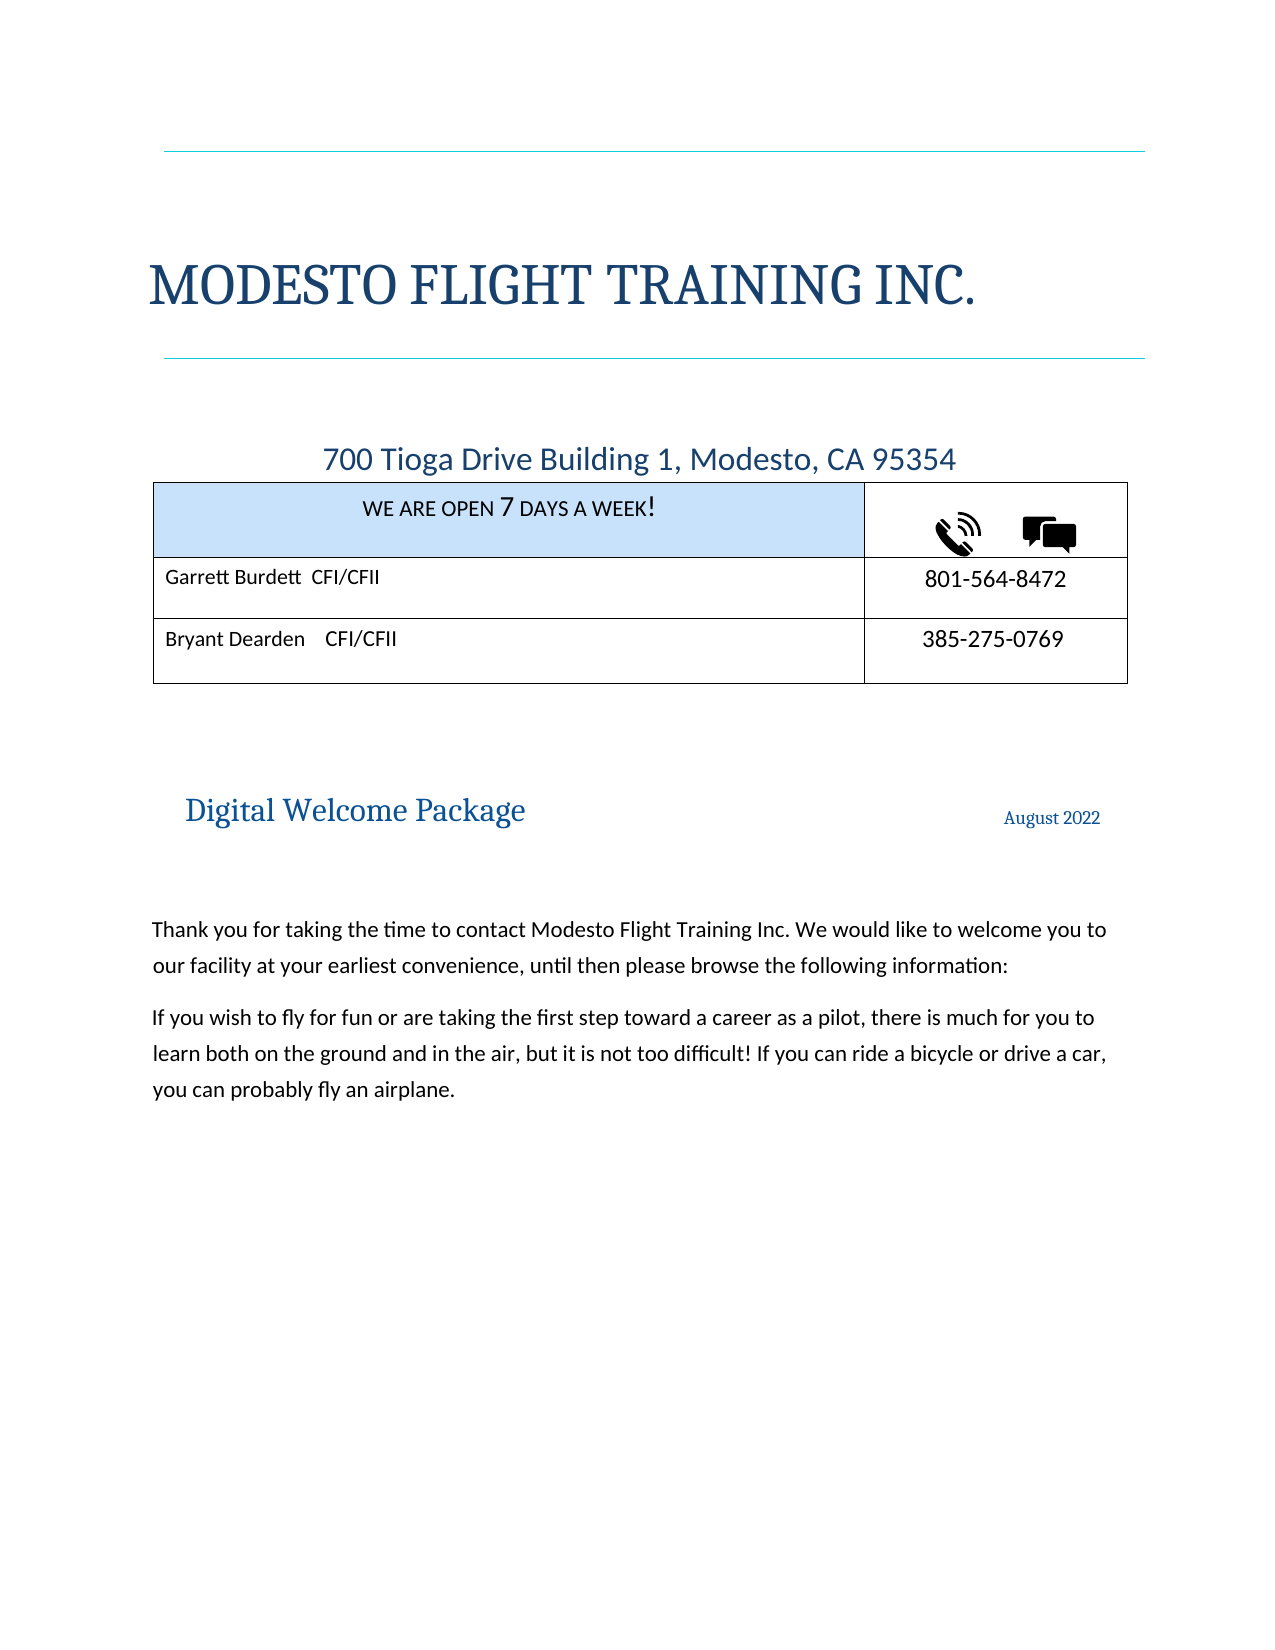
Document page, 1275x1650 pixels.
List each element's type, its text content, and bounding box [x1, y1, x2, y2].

text If you wish to fly for fun or are taking the first step toward a career as a pilot, there is much for you to learn both on the ground and in the air, but it is not too difficult! If you can ride a bicycle or drive a car, you can probably fly an airplane. [152, 1003, 1128, 1103]
text MODESTO FLIGHT TRAINING INC. [148, 252, 1204, 319]
table_cell Bryant Dearden CFI/CFII [154, 619, 864, 683]
table_cell 801-564-8472 [865, 558, 1127, 618]
text 700 Tioga Drive Building 1, Modesto, CA 95354 [322, 438, 1204, 479]
text Thank you for taking the time to contact Modesto Flight Training Inc. We would like to welcome you to our facility at your earliest convenience, until then please browse the following information: [152, 915, 1128, 979]
table_header [865, 483, 1127, 557]
table_cell Garrett Burdett CFI/CFII [154, 558, 864, 618]
text Digital Welcome Package August 2022 [148, 791, 1204, 829]
table_cell 385-275-0769 [865, 619, 1127, 683]
table_header WE ARE OPEN 7 DAYS A WEEK! [154, 483, 864, 557]
